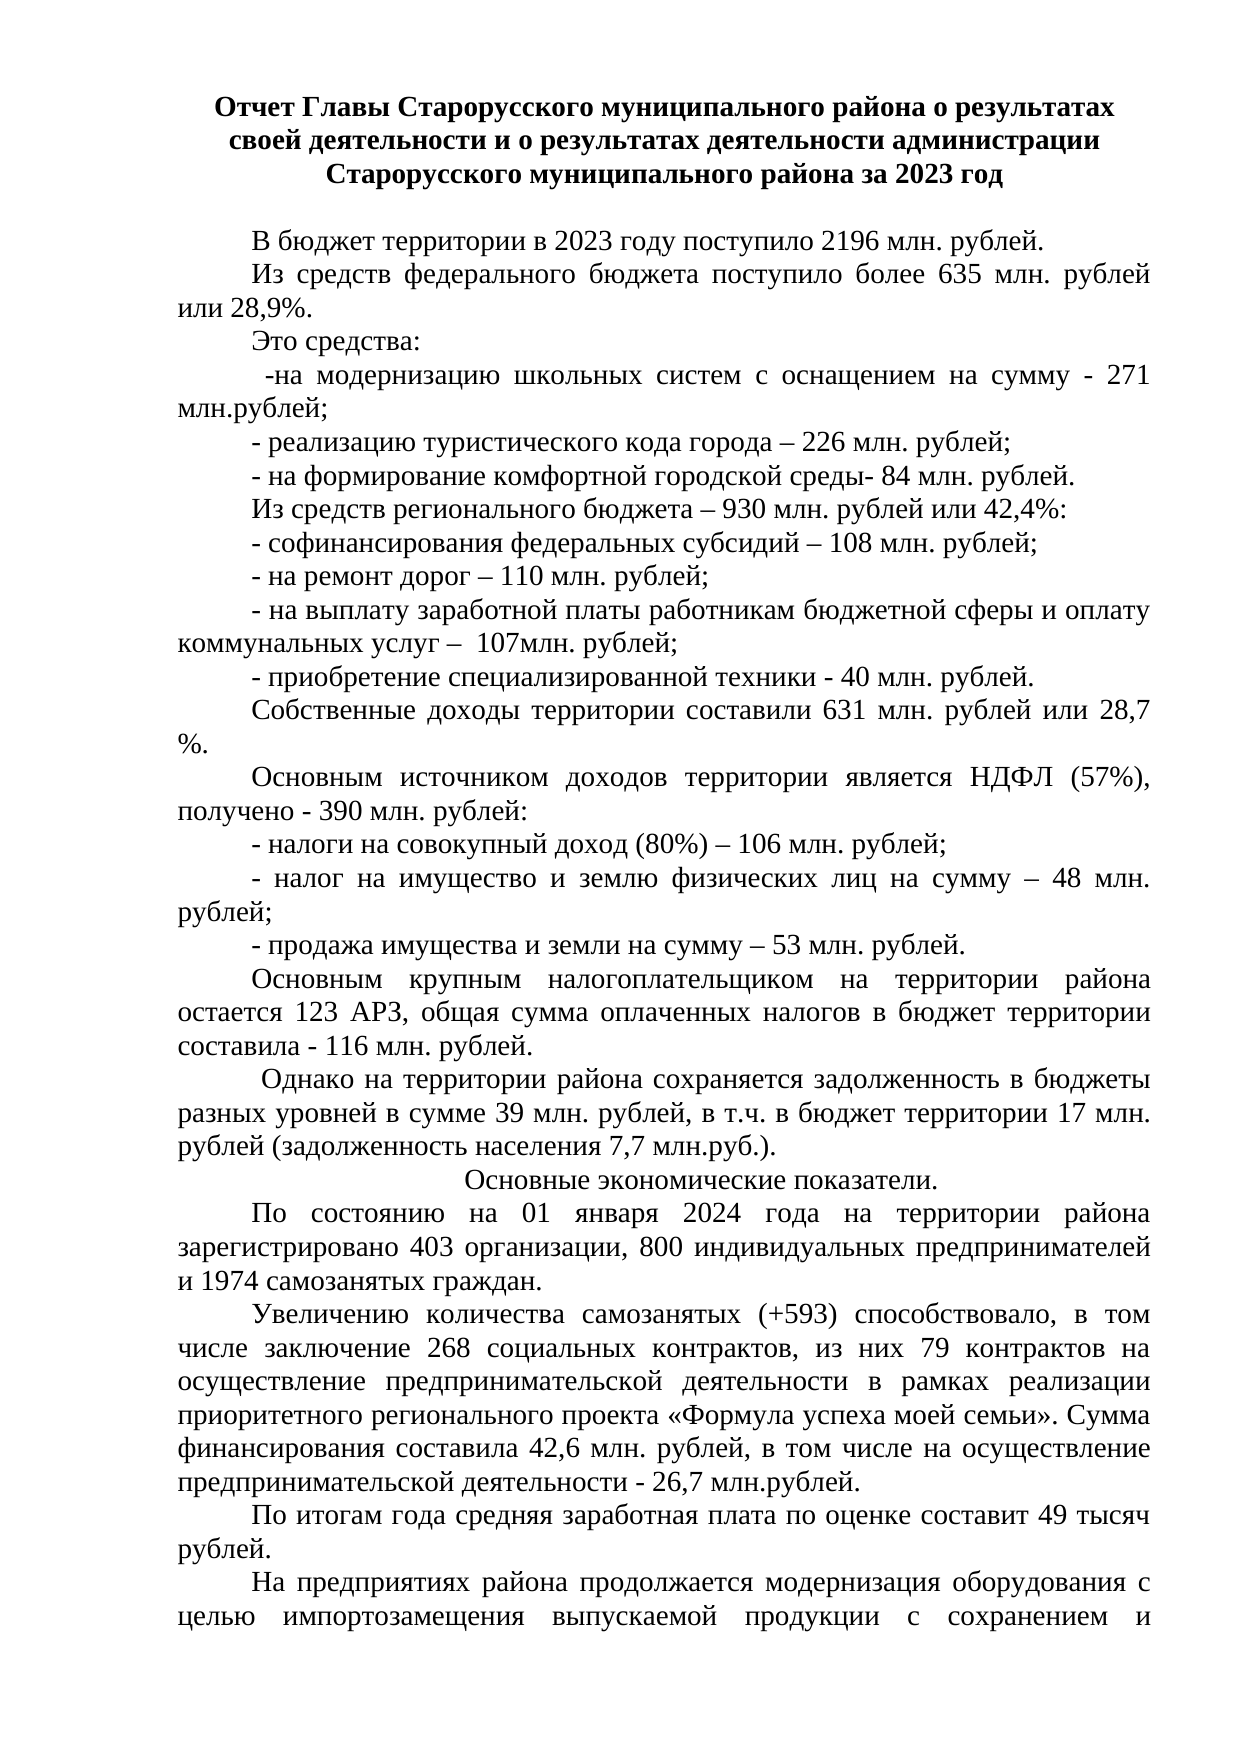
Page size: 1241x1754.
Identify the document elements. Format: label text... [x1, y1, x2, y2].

text - реализацию туристического кода города – 226 млн. рублей; [177, 424, 1152, 458]
text В бюджет территории в 2023 году поступило 2196 млн. рублей. [177, 223, 1152, 256]
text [177, 1564, 1152, 1632]
text По состоянию на 01 января 2024 года на территории района зарегистрировано 403 организации, 800 индивидуальных предпринимателей и 1974 самозанятых граждан. [177, 1196, 1152, 1296]
text - на ремонт дорог – 110 млн. рублей; [177, 558, 1152, 592]
text Из средств федерального бюджета поступило более 635 млн. рублей или 28,9%. [177, 256, 1152, 323]
text - на выплату заработной платы работникам бюджетной сферы и оплату коммунальных услуг – 107млн. рублей; [177, 592, 1152, 659]
text - приобретение специализированной техники - 40 млн. рублей. [177, 659, 1152, 692]
text Это средства: [177, 323, 1152, 357]
text - продажа имущества и земли на сумму – 53 млн. рублей. [177, 927, 1152, 961]
text - на формирование комфортной городской среды- 84 млн. рублей. [177, 458, 1152, 491]
text - налоги на совокупный доход (80%) – 106 млн. рублей; [177, 827, 1152, 860]
text - софинансирования федеральных субсидий – 108 млн. рублей; [177, 525, 1152, 558]
text Собственные доходы территории составили 631 млн. рублей или 28,7 %. [177, 692, 1152, 759]
text Основные экономические показатели. [177, 1162, 1152, 1196]
text - налог на имущество и землю физических лиц на сумму – 48 млн. рублей; [177, 860, 1152, 927]
text -на модернизацию школьных систем с оснащением на сумму - 271 млн.рублей; [177, 357, 1152, 424]
text Основным источником доходов территории является НДФЛ (57%), получено - 390 млн. рублей: [177, 759, 1152, 827]
text Однако на территории района сохраняется задолженность в бюджеты разных уровней в сумме 39 млн. рублей, в т.ч. в бюджет территории 17 млн. рублей (задолженность населения 7,7 млн.руб.). [177, 1061, 1152, 1162]
text Увеличению количества самозанятых (+593) способствовало, в том числе заключение 268 социальных контрактов, из них 79 контрактов на осуществление предпринимательской деятельности в рамках реализации приоритетного регионального проекта «Формула успеха моей семьи». Сумма финансирования составила 42,6 млн. рублей, в том числе на осуществление предпринимательской деятельности - 26,7 млн.рублей. [177, 1296, 1152, 1497]
text Отчет Главы Старорусского муниципального района о результатах своей деятельности и о результатах деятельности администрации Старорусского муниципального района за 2023 год [177, 89, 1152, 189]
text Из средств регионального бюджета – 930 млн. рублей или 42,4%: [177, 491, 1152, 525]
text Основным крупным налогоплательщиком на территории района остается 123 АРЗ, общая сумма оплаченных налогов в бюджет территории составила - 116 млн. рублей. [177, 961, 1152, 1061]
text По итогам года средняя заработная плата по оценке составит 49 тысяч рублей. [177, 1497, 1152, 1564]
